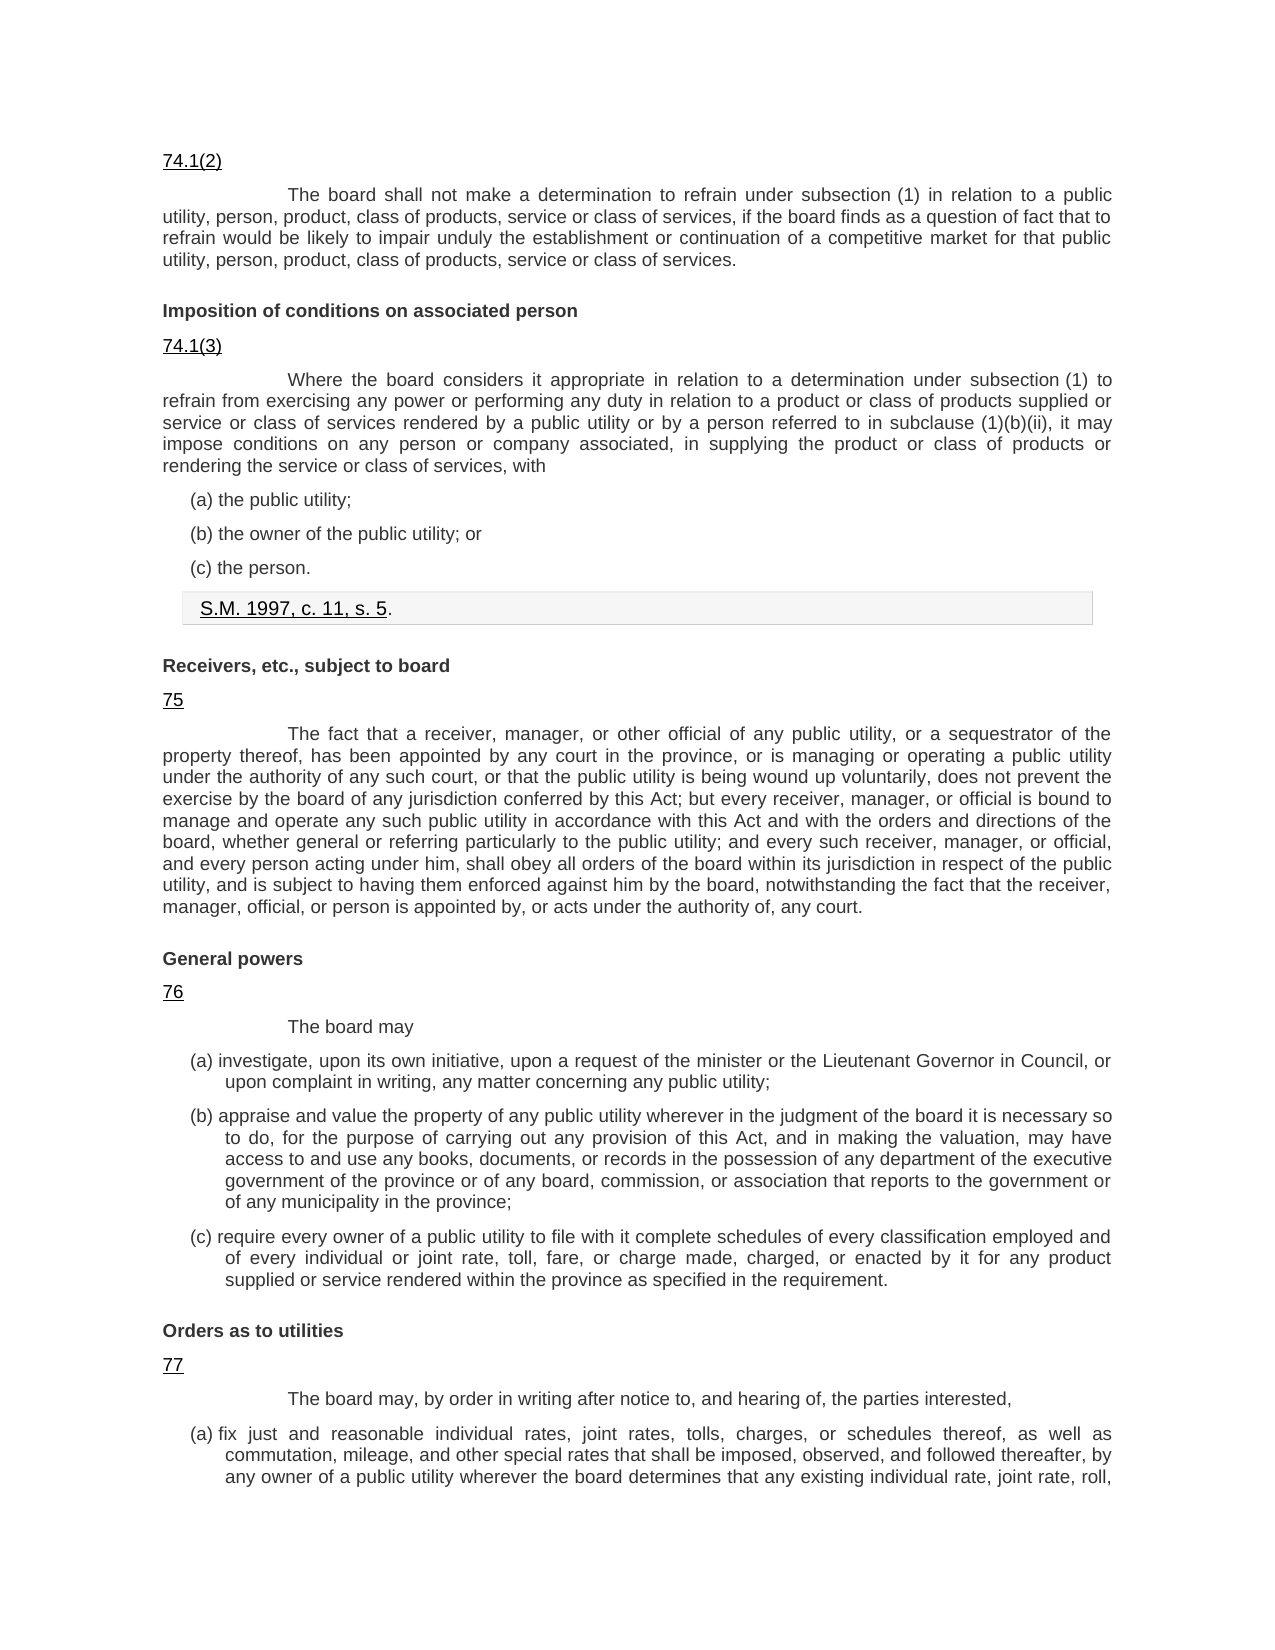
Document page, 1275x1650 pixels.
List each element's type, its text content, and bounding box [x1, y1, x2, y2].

text (c) the person. [190, 557, 1112, 578]
text (a) investigate, upon its own initiative, upon a request of the minister or the Lieutenant Governor in Council, or upon complaint in writing, any matter concerning any public utility; [190, 1049, 1112, 1093]
text (b) appraise and value the property of any public utility wherever in the judgment of the board it is necessary so to do, for the purpose of carrying out any provision of this Act, and in making the valuation, may have access to and use any books, documents, or records in the possession of any department of the executive government of the province or of any board, commission, or association that reports to the government or of any municipality in the province; [190, 1105, 1112, 1213]
text Receivers, etc., subject to board [162, 655, 1112, 677]
text Where the board considers it appropriate in relation to a determination under subsection (1) to refrain from exercising any power or performing any duty in relation to a product or class of products supplied or service or class of services rendered by a public utility or by a person referred to in subclause (1)(b)(ii), it may impose conditions on any person or company associated, in supplying the product or class of products or rendering the service or class of services, with [162, 368, 1112, 476]
text The fact that a receiver, manager, or other official of any public utility, or a sequestrator of the property thereof, has been appointed by any court in the province, or is managing or operating a public utility under the authority of any such court, or that the public utility is being wound up voluntarily, does not prevent the exercise by the board of any jurisdiction conferred by this Act; but every receiver, manager, or official is bound to manage and operate any such public utility in accordance with this Act and with the orders and directions of the board, whether general or referring particularly to the public utility; and every such receiver, manager, or official, and every person acting under him, shall obey all orders of the board within its jurisdiction in respect of the public utility, and is subject to having them enforced against him by the board, notwithstanding the fact that the receiver, manager, official, or person is appointed by, or acts under the authority of, any court. [162, 723, 1112, 917]
text General powers [162, 947, 1112, 969]
text 75 [162, 689, 1112, 711]
text S.M. 1997, c. 11, s. 5. [183, 593, 1092, 624]
text 76 [162, 981, 1112, 1003]
text Imposition of conditions on associated person [162, 300, 1112, 322]
text (c) require every owner of a public utility to file with it complete schedules of every classification employed and of every individual or joint rate, toll, fare, or charge made, charged, or enacted by it for any product supplied or service rendered within the province as specified in the requirement. [190, 1225, 1112, 1290]
text The board shall not make a determination to refrain under subsection (1) in relation to a public utility, person, product, class of products, service or class of services, if the board finds as a question of fact that to refrain would be likely to impair unduly the establishment or continuation of a competitive market for that public utility, person, product, class of products, service or class of services. [162, 184, 1112, 270]
text 74.1(2) [162, 150, 1112, 172]
text The board may [162, 1015, 1112, 1037]
text (a) the public utility; [190, 489, 1112, 510]
text 74.1(3) [162, 334, 1112, 356]
text The board may, by order in writing after notice to, and hearing of, the parties interested, [162, 1388, 1112, 1410]
text (b) the owner of the public utility; or [190, 523, 1112, 544]
text 77 [162, 1354, 1112, 1376]
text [190, 1422, 1112, 1487]
text Orders as to utilities [162, 1320, 1112, 1342]
